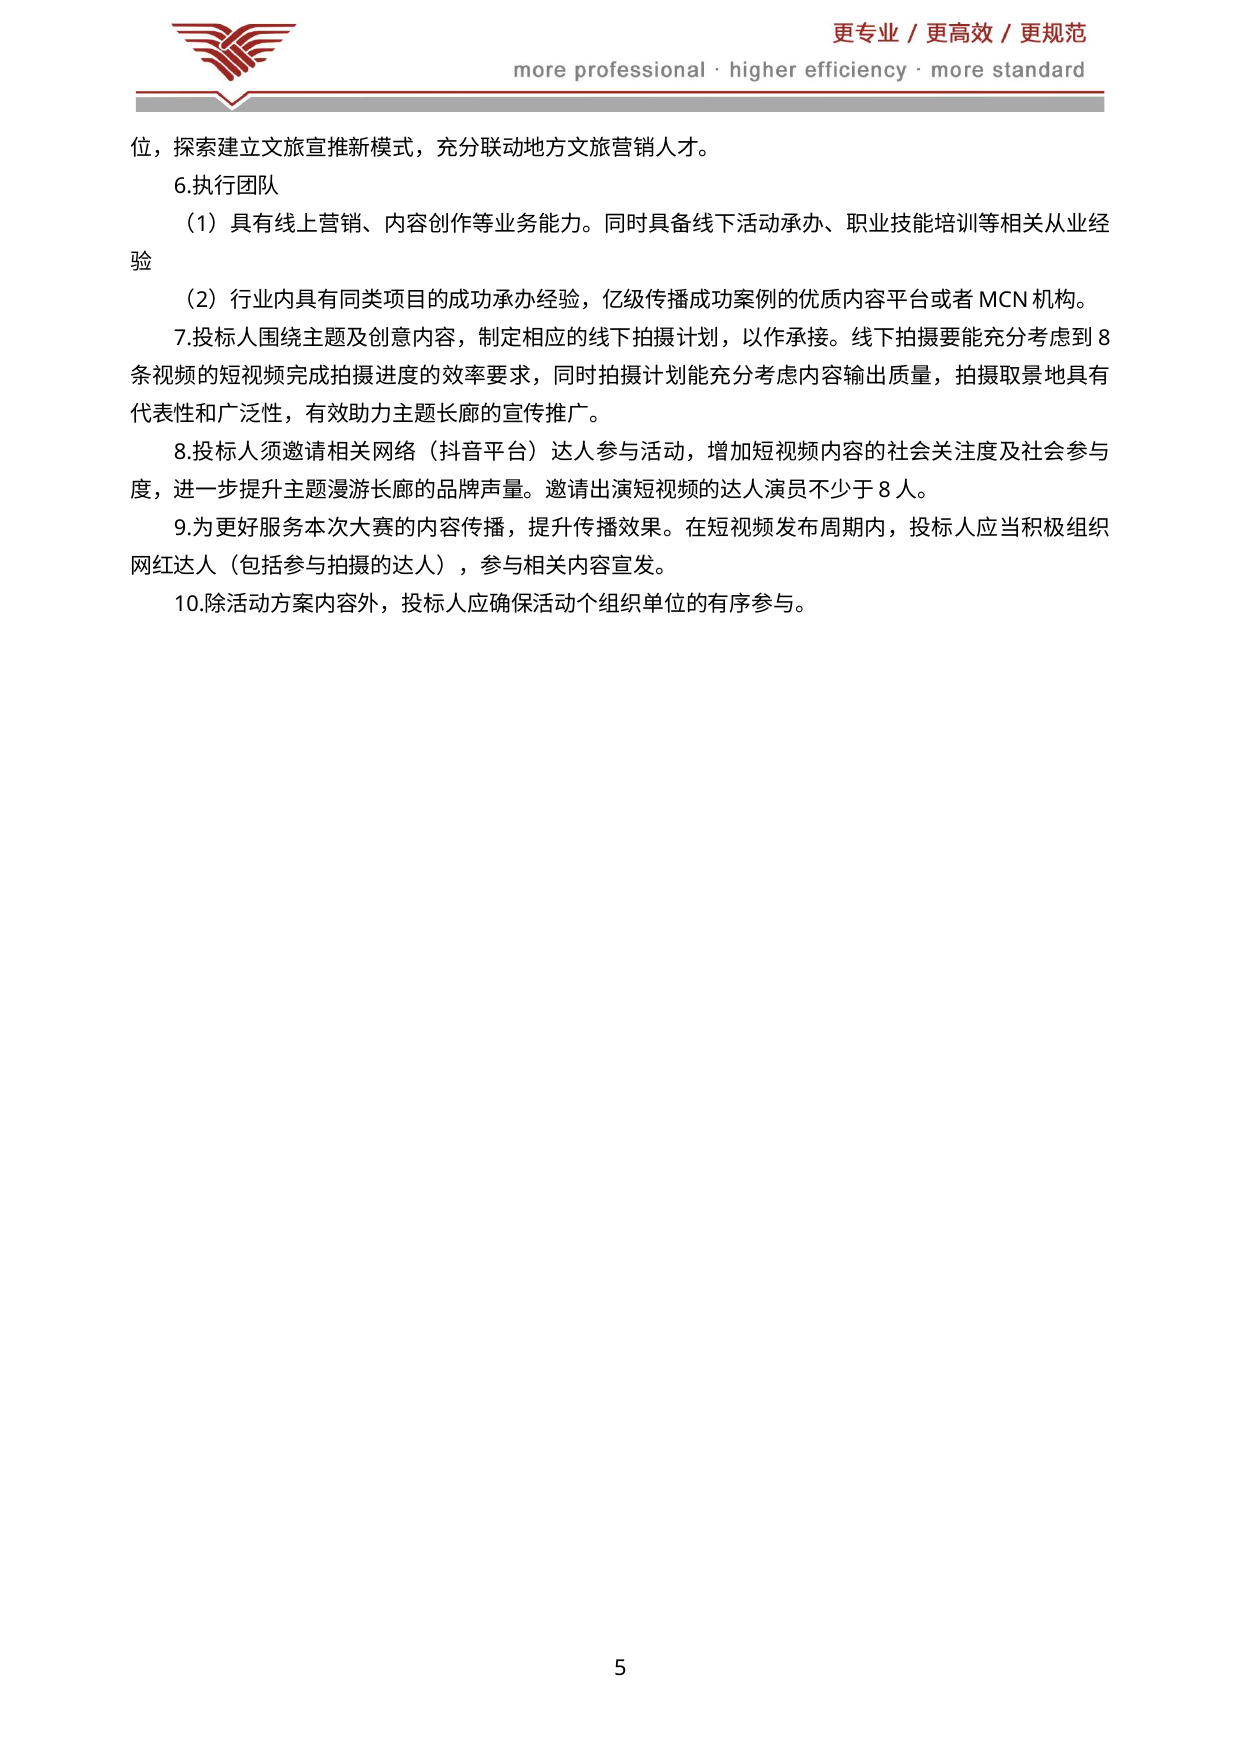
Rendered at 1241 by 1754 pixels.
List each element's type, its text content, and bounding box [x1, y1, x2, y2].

text 7.投标人围绕主题及创意内容，制定相应的线下拍摄计划，以作承接。线下拍摄要能充分考虑到8条视频的短视频完成拍摄进度的效率要求，同时拍摄计划能充分考虑内容输出质量，拍摄取景地具有代表性和广泛性，有效助力主题长廊的宣传推广。 [130, 320, 1110, 428]
text 9.为更好服务本次大赛的内容传播，提升传播效果。在短视频发布周期内，投标人应当积极组织网红达人（包括参与拍摄的达人），参与相关内容宣发。 [130, 510, 1110, 580]
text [130, 130, 1110, 162]
text 10.除活动方案内容外，投标人应确保活动个组织单位的有序参与。 [130, 586, 1110, 618]
text 6.执行团队 [130, 168, 1110, 199]
picture [135, 0, 1105, 112]
text 8.投标人须邀请相关网络（抖音平台）达人参与活动，增加短视频内容的社会关注度及社会参与度，进一步提升主题漫游长廊的品牌声量。邀请出演短视频的达人演员不少于8人。 [130, 434, 1110, 504]
text （1）具有线上营销、内容创作等业务能力。同时具备线下活动承办、职业技能培训等相关从业经验 [130, 206, 1110, 276]
list （2）行业内具有同类项目的成功承办经验，亿级传播成功案例的优质内容平台或者MCN机构。 [130, 282, 1110, 314]
